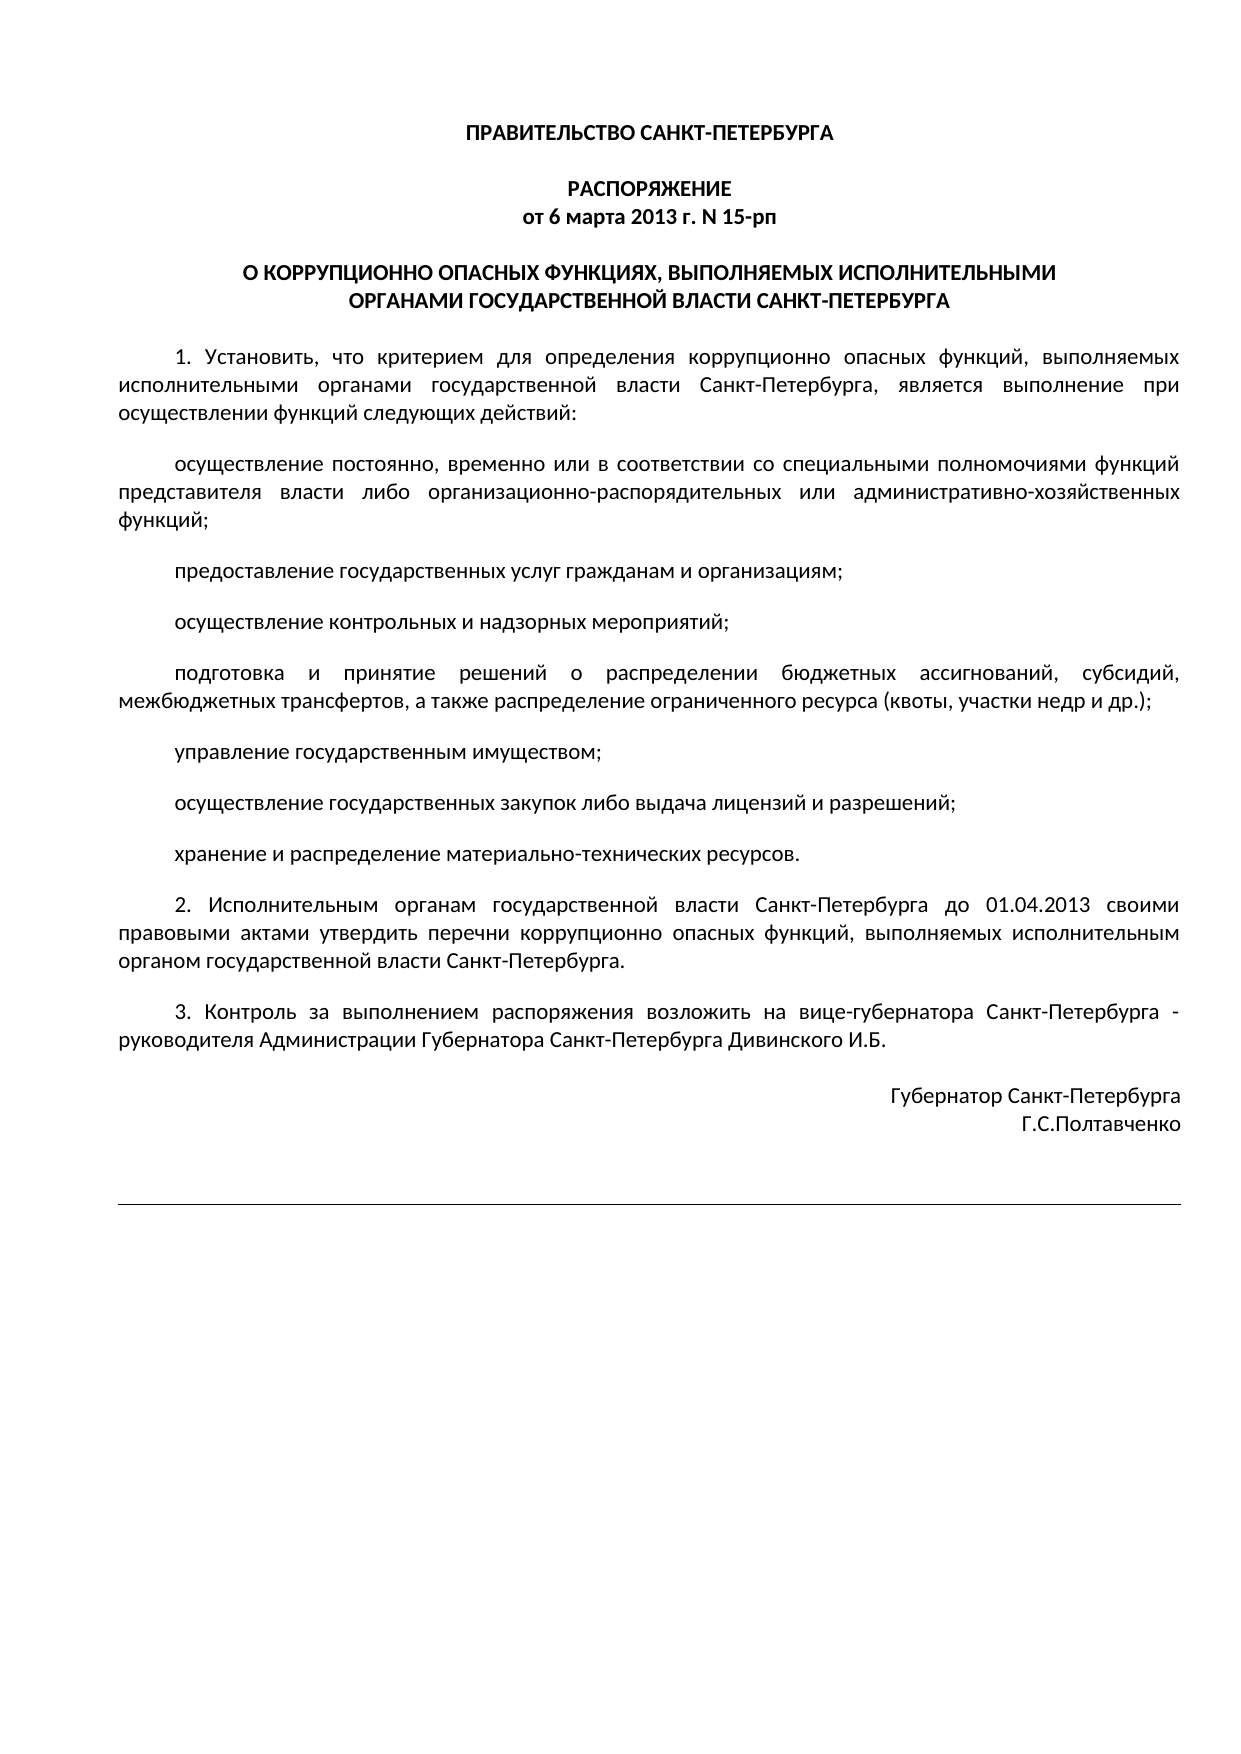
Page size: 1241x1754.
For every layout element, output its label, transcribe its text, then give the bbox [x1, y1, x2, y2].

text управление государственным имуществом; [118, 737, 1181, 765]
text Г.С.Полтавченко [118, 1109, 1181, 1137]
text 1. Установить, что критерием для определения коррупционно опасных функций, выполняемых исполнительными органами государственной власти Санкт-Петербурга, является выполнение при осуществлении функций следующих действий: [118, 342, 1181, 426]
title РАСПОРЯЖЕНИЕ [118, 174, 1181, 202]
text осуществление государственных закупок либо выдача лицензий и разрешений; [118, 788, 1181, 816]
text 3. Контроль за выполнением распоряжения возложить на вице-губернатора Санкт-Петербурга - руководителя Администрации Губернатора Санкт-Петербурга Дивинского И.Б. [118, 997, 1181, 1053]
title ОРГАНАМИ ГОСУДАРСТВЕННОЙ ВЛАСТИ САНКТ-ПЕТЕРБУРГА [118, 286, 1181, 314]
text Губернатор Санкт-Петербурга [118, 1081, 1181, 1109]
title О КОРРУПЦИОННО ОПАСНЫХ ФУНКЦИЯХ, ВЫПОЛНЯЕМЫХ ИСПОЛНИТЕЛЬНЫМИ [118, 258, 1181, 286]
text 2. Исполнительным органам государственной власти Санкт-Петербурга до 01.04.2013 своими правовыми актами утвердить перечни коррупционно опасных функций, выполняемых исполнительным органом государственной власти Санкт-Петербурга. [118, 890, 1181, 974]
title от 6 марта 2013 г. N 15-рп [118, 202, 1181, 230]
text осуществление контрольных и надзорных мероприятий; [118, 607, 1181, 635]
text подготовка и принятие решений о распределении бюджетных ассигнований, субсидий, межбюджетных трансфертов, а также распределение ограниченного ресурса (квоты, участки недр и др.); [118, 658, 1181, 714]
text хранение и распределение материально-технических ресурсов. [118, 839, 1181, 867]
title ПРАВИТЕЛЬСТВО САНКТ-ПЕТЕРБУРГА [118, 118, 1181, 146]
text осуществление постоянно, временно или в соответствии со специальными полномочиями функций представителя власти либо организационно-распорядительных или административно-хозяйственных функций; [118, 449, 1181, 533]
text предоставление государственных услуг гражданам и организациям; [118, 556, 1181, 584]
